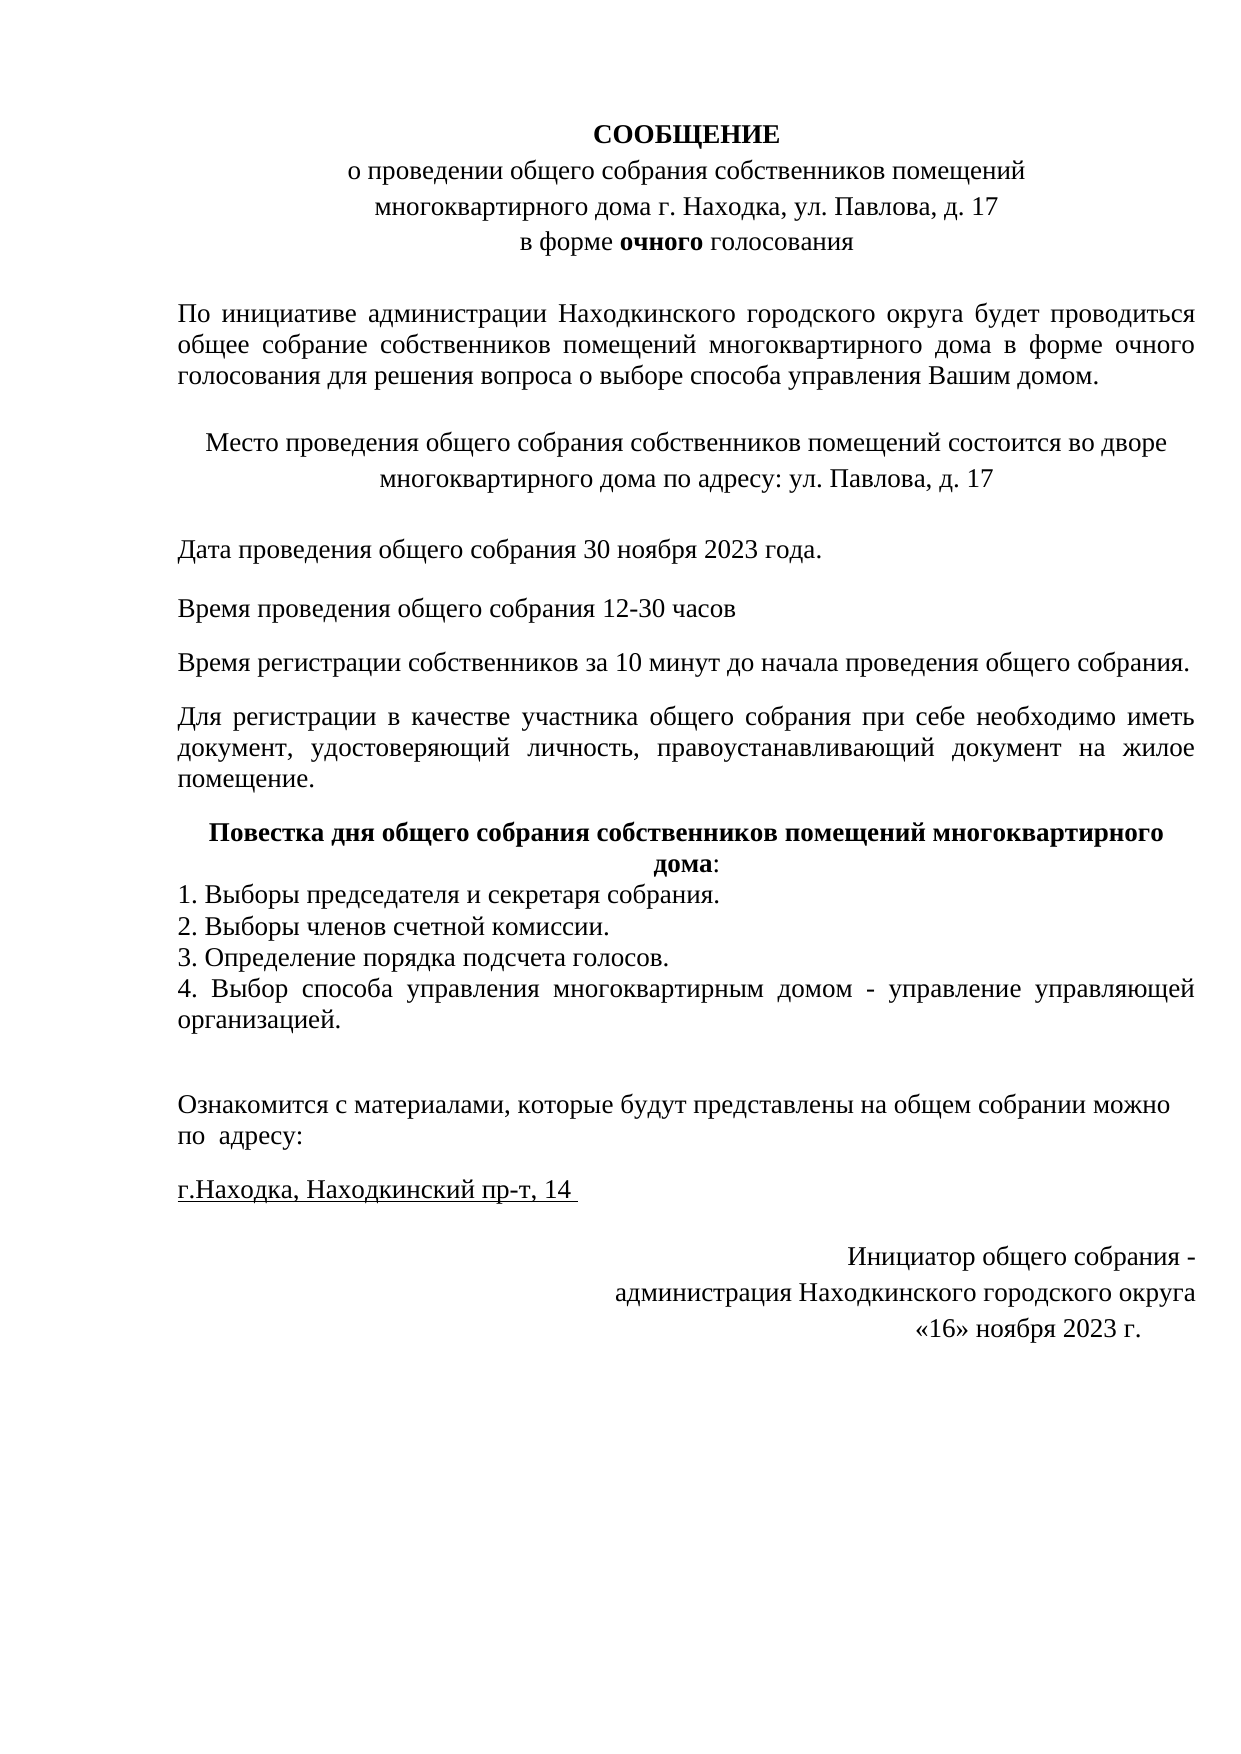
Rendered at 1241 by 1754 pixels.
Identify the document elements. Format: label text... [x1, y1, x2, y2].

text администрация Находкинского городского округа [177, 1276, 1196, 1307]
text Место проведения общего собрания собственников помещений состоится во дворе многоквартирного дома по адресу: ул. Павлова, д. 17 [177, 426, 1196, 493]
text 4. Выбор способа управления многоквартирным домом - управление управляющей организацией. [177, 972, 1196, 1034]
text многоквартирного дома г. Находка, ул. Павлова, д. 17 [177, 189, 1196, 221]
text СООБЩЕНИЕ [177, 118, 1196, 149]
text По инициативе администрации Находкинского городского округа будет проводиться общее собрание собственников помещений многоквартирного дома в форме очного голосования для решения вопроса о выборе способа управления Вашим домом. [177, 297, 1196, 390]
text Время проведения общего собрания 12-30 часов [177, 592, 1196, 623]
text Повестка дня общего собрания собственников помещений многоквартирного дома: [177, 816, 1196, 878]
text 1. Выборы председателя и секретаря собрания. [177, 878, 1196, 910]
text 2. Выборы членов счетной комиссии. [177, 910, 1196, 941]
text Инициатор общего собрания - [177, 1240, 1196, 1272]
text Дата проведения общего собрания 30 ноября 2023 года. [177, 533, 1196, 564]
text Ознакомится с материалами, которые будут представлены на общем собрании можно по адресу: [177, 1088, 1196, 1151]
text в форме очного голосования [177, 225, 1196, 256]
text Для регистрации в качестве участника общего собрания при себе необходимо иметь документ, удостоверяющий личность, правоустанавливающий документ на жилое помещение. [177, 700, 1196, 793]
text 3. Определение порядка подсчета голосов. [177, 941, 1196, 972]
text г.Находка, Находкинский пр-т, 14 [177, 1173, 1196, 1205]
text Время регистрации собственников за 10 минут до начала проведения общего собрания. [177, 646, 1196, 677]
text о проведении общего собрания собственников помещений [177, 154, 1196, 185]
text «16» ноября 2023 г. [915, 1312, 1196, 1343]
